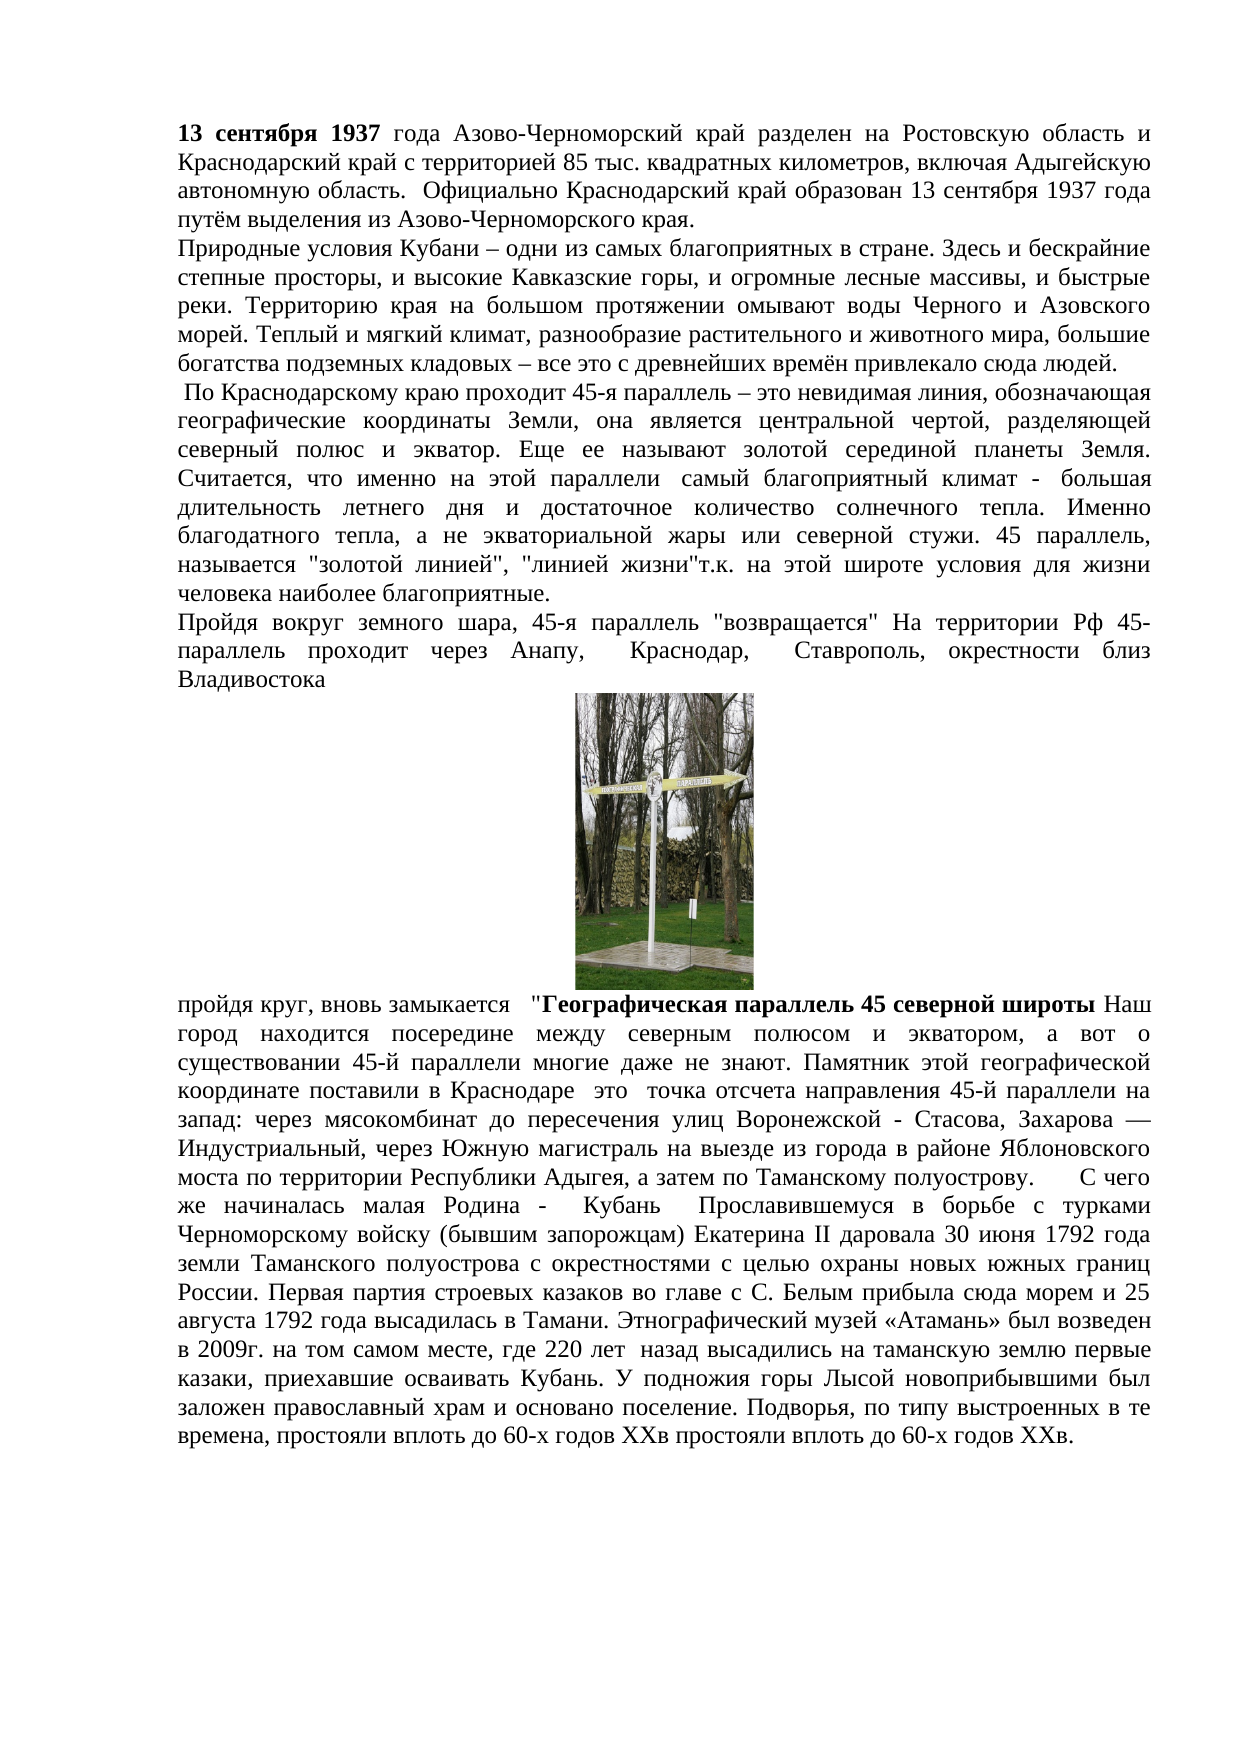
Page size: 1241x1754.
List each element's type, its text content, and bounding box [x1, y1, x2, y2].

text 13 сентября 1937 года Азово-Черноморский край разделен на Ростовскую область и Краснодарский край с территорией 85 тыс. квадратных километров, включая Адыгейскую автономную область. Официально Краснодарский край образован 13 сентября 1937 года путём выделения из Азово-Черноморского края. [177, 118, 1152, 233]
text пройдя круг, вновь замыкается "Географическая параллель 45 северной широты Наш город находится посередине между северным полюсом и экватором, а вот о существовании 45-й параллели многие даже не знают. Памятник этой географической координате поставили в Краснодаре это точка отсчета направления 45-й параллели на запад: через мясокомбинат до пересечения улиц Воронежской - Стасова, Захарова — Индустриальный, через Южную магистраль на выезде из города в районе Яблоновского моста по территории Республики Адыгея, а затем по Таманскому полуострову. С чего же начиналась малая Родина - Кубань Прославившемуся в борьбе с турками Черноморскому войску (бывшим запорожцам) Екатерина II даровала 30 июня 1792 года земли Таманского полуострова с окрестностями с целью охраны новых южных границ России. Первая партия строевых казаков во главе с С. Белым прибыла сюда морем и 25 августа 1792 года высадилась в Тамани. Этнографический музей «Атамань» был возведен в 2009г. на том самом месте, где 220 лет назад высадились на таманскую землю первые казаки, приехавшие осваивать Кубань. У подножия горы Лысой новоприбывшими был заложен православный храм и основано поселение. Подворья, по типу выстроенных в те времена, простояли вплоть до 60-х годов XXв простояли вплоть до 60-х годов XXв. [177, 1306, 1152, 1449]
picture [575, 693, 754, 990]
text Природные условия Кубани – одни из самых благоприятных в стране. Здесь и бескрайние степные просторы, и высокие Кавказские горы, и огромные лесные массивы, и быстрые реки. Территорию края на большом протяжении омывают воды Черного и Азовского морей. Теплый и мягкий климат, разнообразие растительного и животного мира, большие богатства подземных кладовых – все это с древнейших времён привлекало сюда людей. [177, 233, 1152, 377]
text По Краснодарскому краю проходит 45-я параллель – это невидимая линия, обозначающая географические координаты Земли, она является центральной чертой, разделяющей северный полюс и экватор. Еще ее называют золотой серединой планеты Земля. Считается, что именно на этой параллели самый благоприятный климат - большая длительность летнего дня и достаточное количество солнечного тепла. Именно благодатного тепла, а не экваториальной жары или северной стужи. 45 параллель, называется "золотой линией", "линией жизни"т.к. на этой широте условия для жизни человека наиболее благоприятные. [177, 377, 1152, 607]
text пройдя круг, вновь замыкается "Географическая параллель 45 северной широты Наш город находится посередине между северным полюсом и экватором, а вот о существовании 45-й параллели многие даже не знают. Памятник этой географической координате поставили в Краснодаре это точка отсчета направления 45-й параллели на запад: через мясокомбинат до пересечения улиц Воронежской - Стасова, Захарова — Индустриальный, через Южную магистраль на выезде из города в районе Яблоновского моста по территории Республики Адыгея, а затем по Таманскому полуострову. С чего же начиналась малая Родина - Кубань Прославившемуся в борьбе с турками Черноморскому войску (бывшим запорожцам) Екатерина II даровала 30 июня 1792 года земли Таманского полуострова с окрестностями с целью охраны новых южных границ России. Первая партия строевых казаков во главе с С. Белым прибыла сюда морем и 25 августа 1792 года высадилась в Тамани. Этнографический музей «Атамань» был возведен в 2009г. на том самом месте, где 220 лет назад высадились на таманскую землю первые казаки, приехавшие осваивать Кубань. У подножия горы Лысой новоприбывшими был заложен православный храм и основано поселение. Подворья, по типу выстроенных в те времена, простояли вплоть до 60-х годов XXв простояли вплоть до 60-х годов XXв. [177, 989, 1152, 1219]
text Пройдя вокруг земного шара, 45-я параллель "возвращается" На территории Рф 45-параллель проходит через Анапу, Краснодар, Ставрополь, окрестности близ Владивостока [177, 607, 1152, 693]
